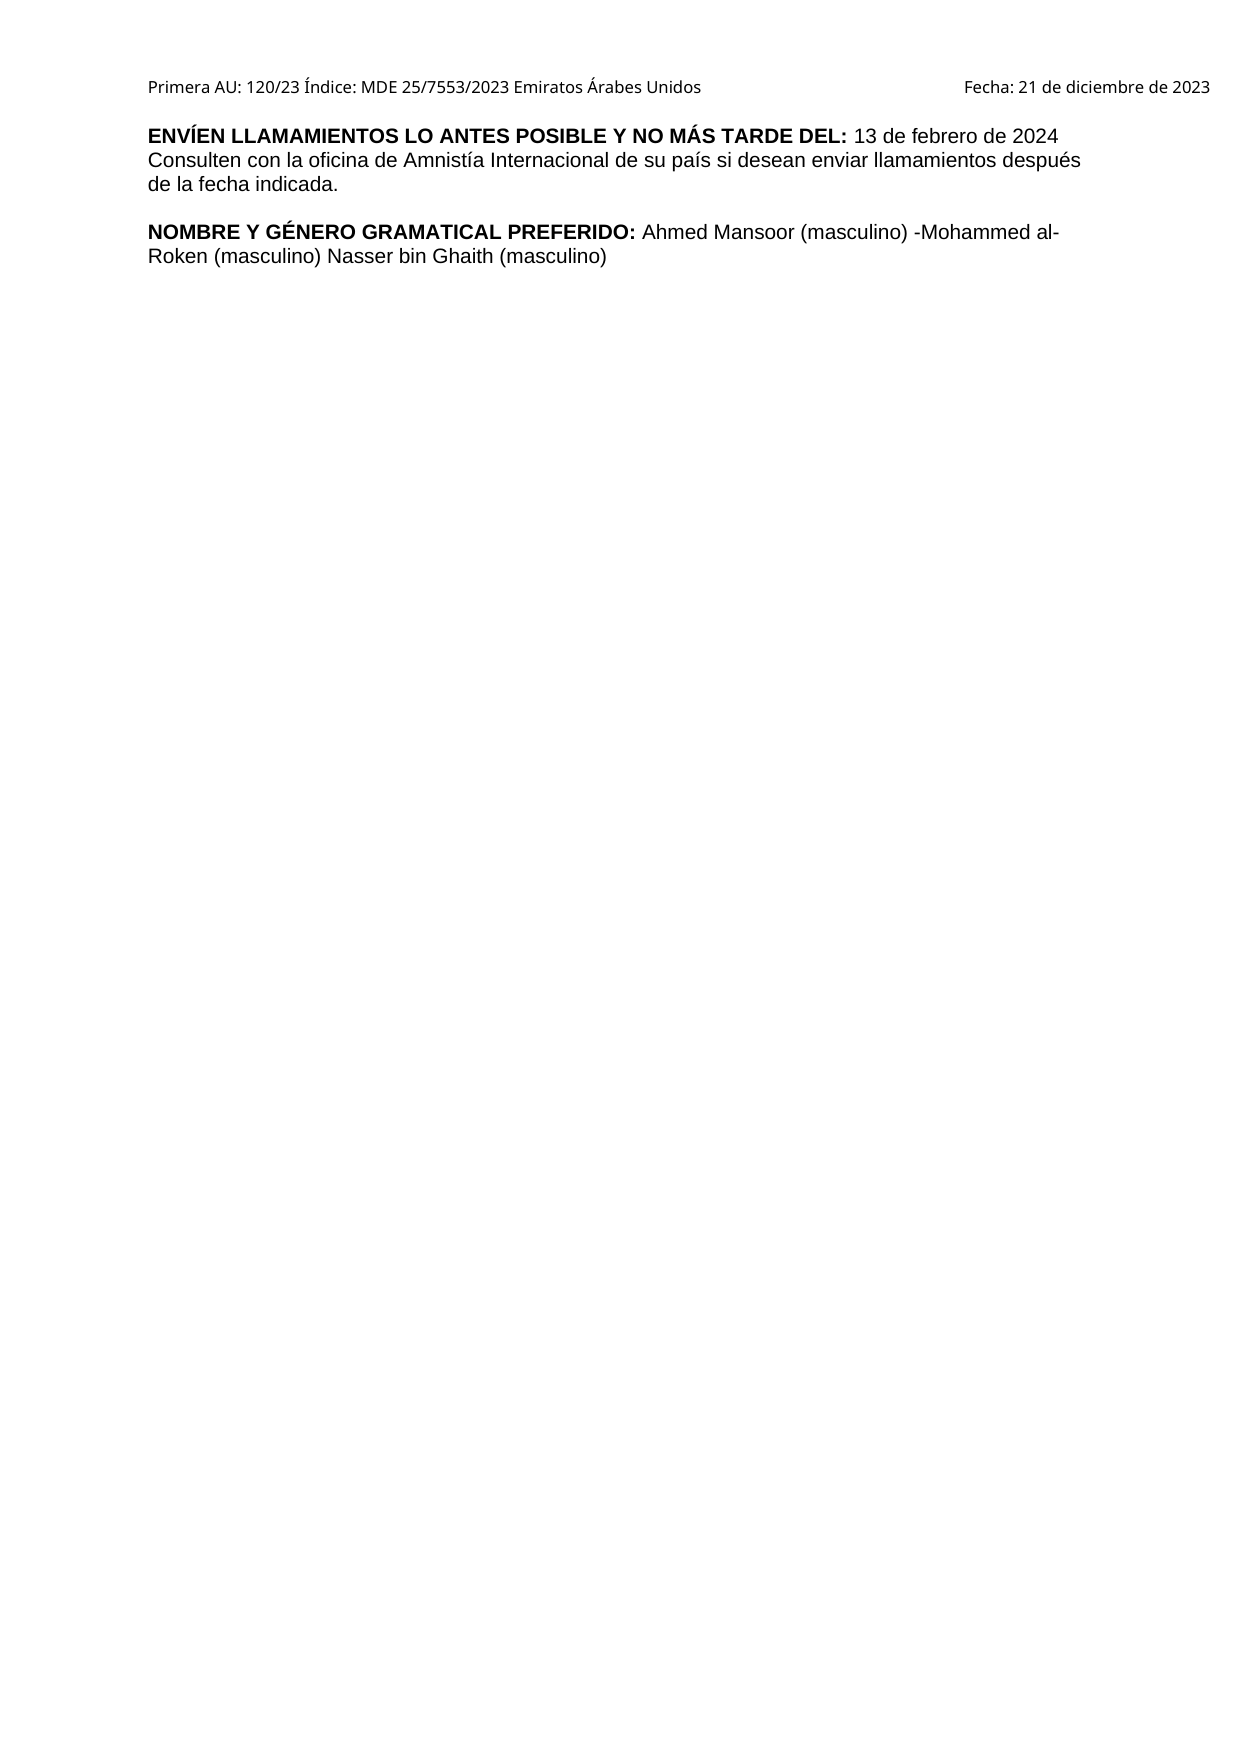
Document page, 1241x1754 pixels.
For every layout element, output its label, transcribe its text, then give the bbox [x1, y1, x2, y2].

text NOMBRE Y GÉNERO GRAMATICAL PREFERIDO: Ahmed Mansoor (masculino) -Mohammed al-Roken (masculino) Nasser bin Ghaith (masculino) [148, 220, 1098, 268]
text ENVÍEN LLAMAMIENTOS LO ANTES POSIBLE Y NO MÁS TARDE DEL: 13 de febrero de 2024 [148, 124, 1098, 148]
text Consulten con la oficina de Amnistía Internacional de su país si desean enviar llamamientos después de la fecha indicada. [148, 148, 1098, 196]
